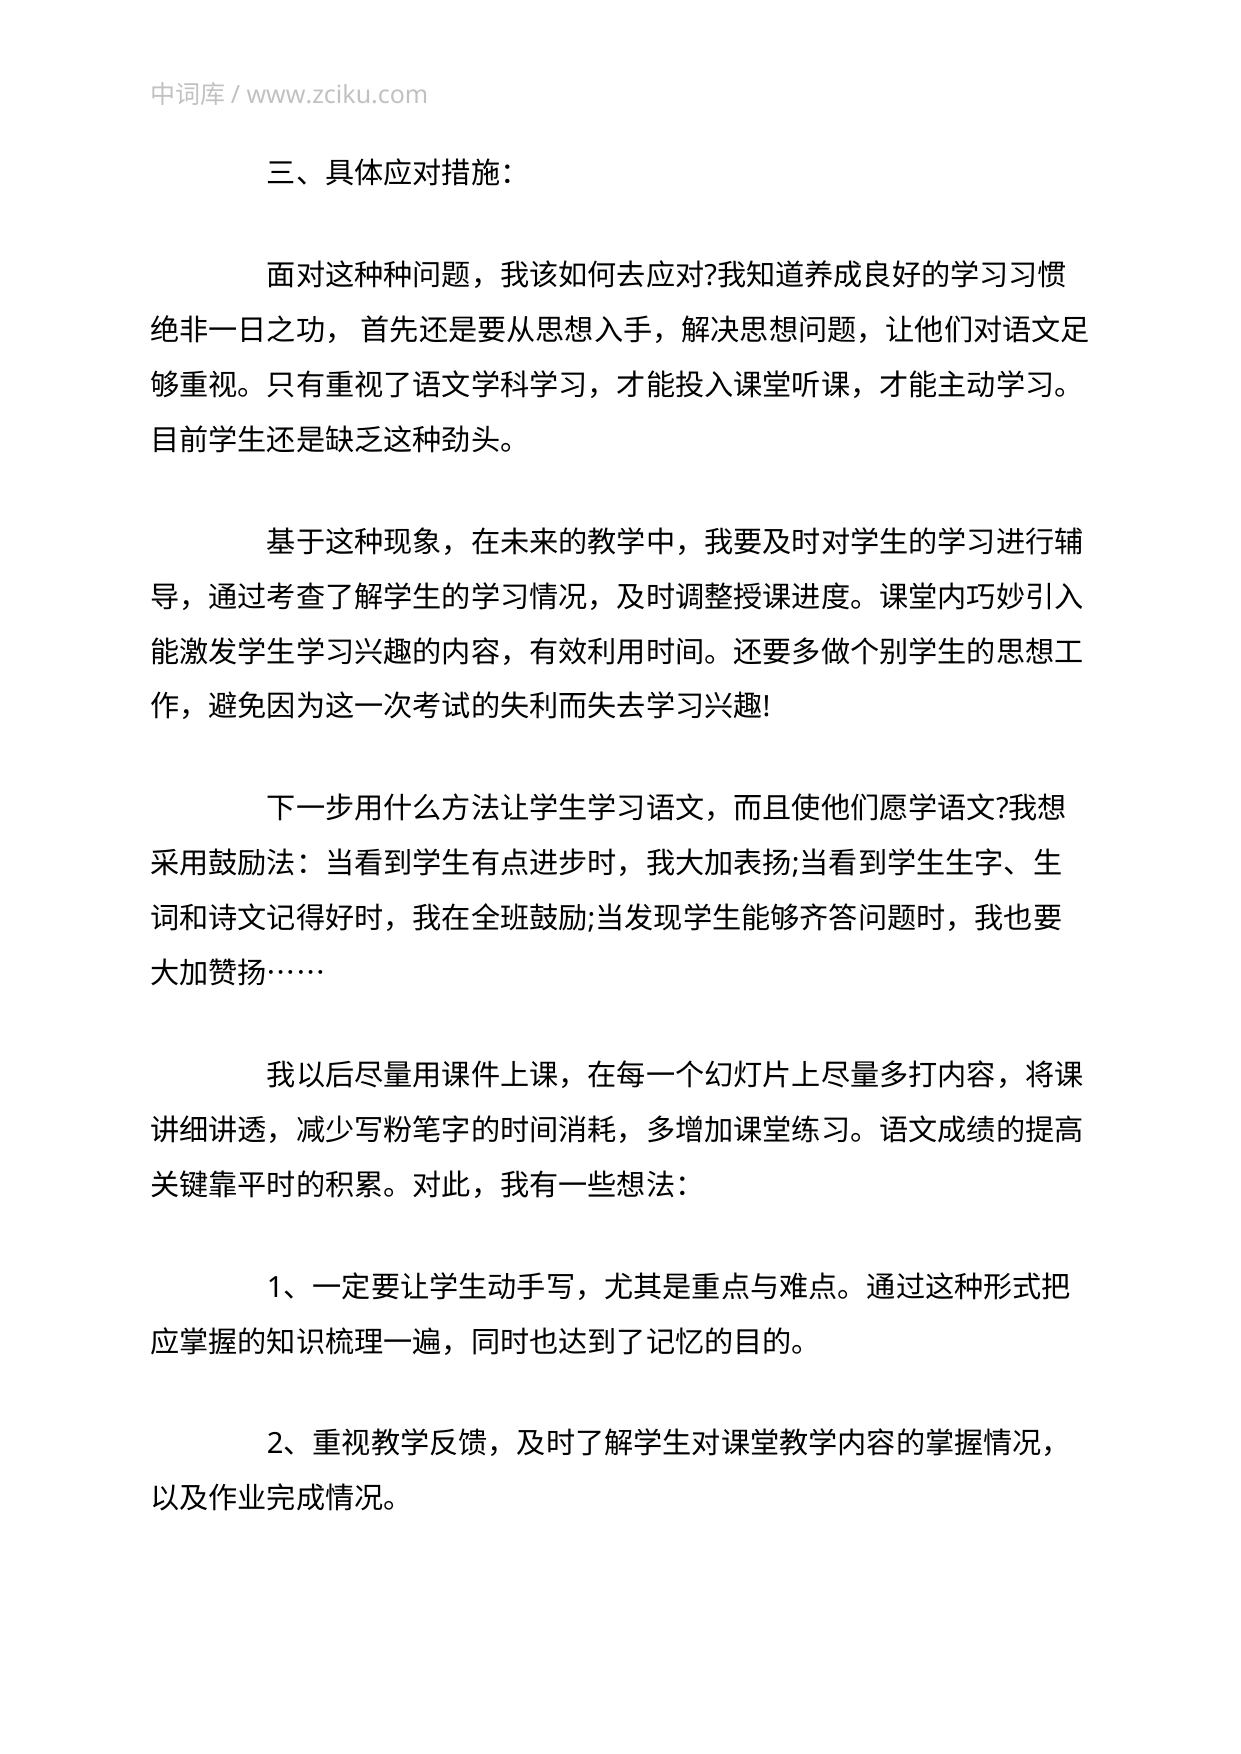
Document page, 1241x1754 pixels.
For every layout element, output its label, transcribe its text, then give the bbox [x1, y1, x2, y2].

text 2、重视教学反馈，及时了解学生对课堂教学内容的掌握情况，以及作业完成情况。 [150, 1420, 1090, 1517]
text 下一步用什么方法让学生学习语文，而且使他们愿学语文?我想采用鼓励法：当看到学生有点进步时，我大加表扬;当看到学生生字、生词和诗文记得好时，我在全班鼓励;当发现学生能够齐答问题时，我也要大加赞扬…… [150, 785, 1090, 992]
text 我以后尽量用课件上课，在每一个幻灯片上尽量多打内容，将课讲细讲透，减少写粉笔字的时间消耗，多增加课堂练习。语文成绩的提高关键靠平时的积累。对此，我有一些想法： [150, 1052, 1090, 1204]
text 面对这种种问题，我该如何去应对?我知道养成良好的学习习惯绝非一日之功， 首先还是要从思想入手，解决思想问题，让他们对语文足够重视。只有重视了语文学科学习，才能投入课堂听课，才能主动学习。目前学生还是缺乏这种劲头。 [150, 252, 1090, 459]
text 基于这种现象，在未来的教学中，我要及时对学生的学习进行辅导，通过考查了解学生的学习情况，及时调整授课进度。课堂内巧妙引入能激发学生学习兴趣的内容，有效利用时间。还要多做个别学生的思想工作，避免因为这一次考试的失利而失去学习兴趣! [150, 518, 1090, 725]
text 1、一定要让学生动手写，尤其是重点与难点。通过这种形式把应掌握的知识梳理一遍，同时也达到了记忆的目的。 [150, 1263, 1090, 1361]
text 三、具体应对措施： [150, 150, 1090, 192]
